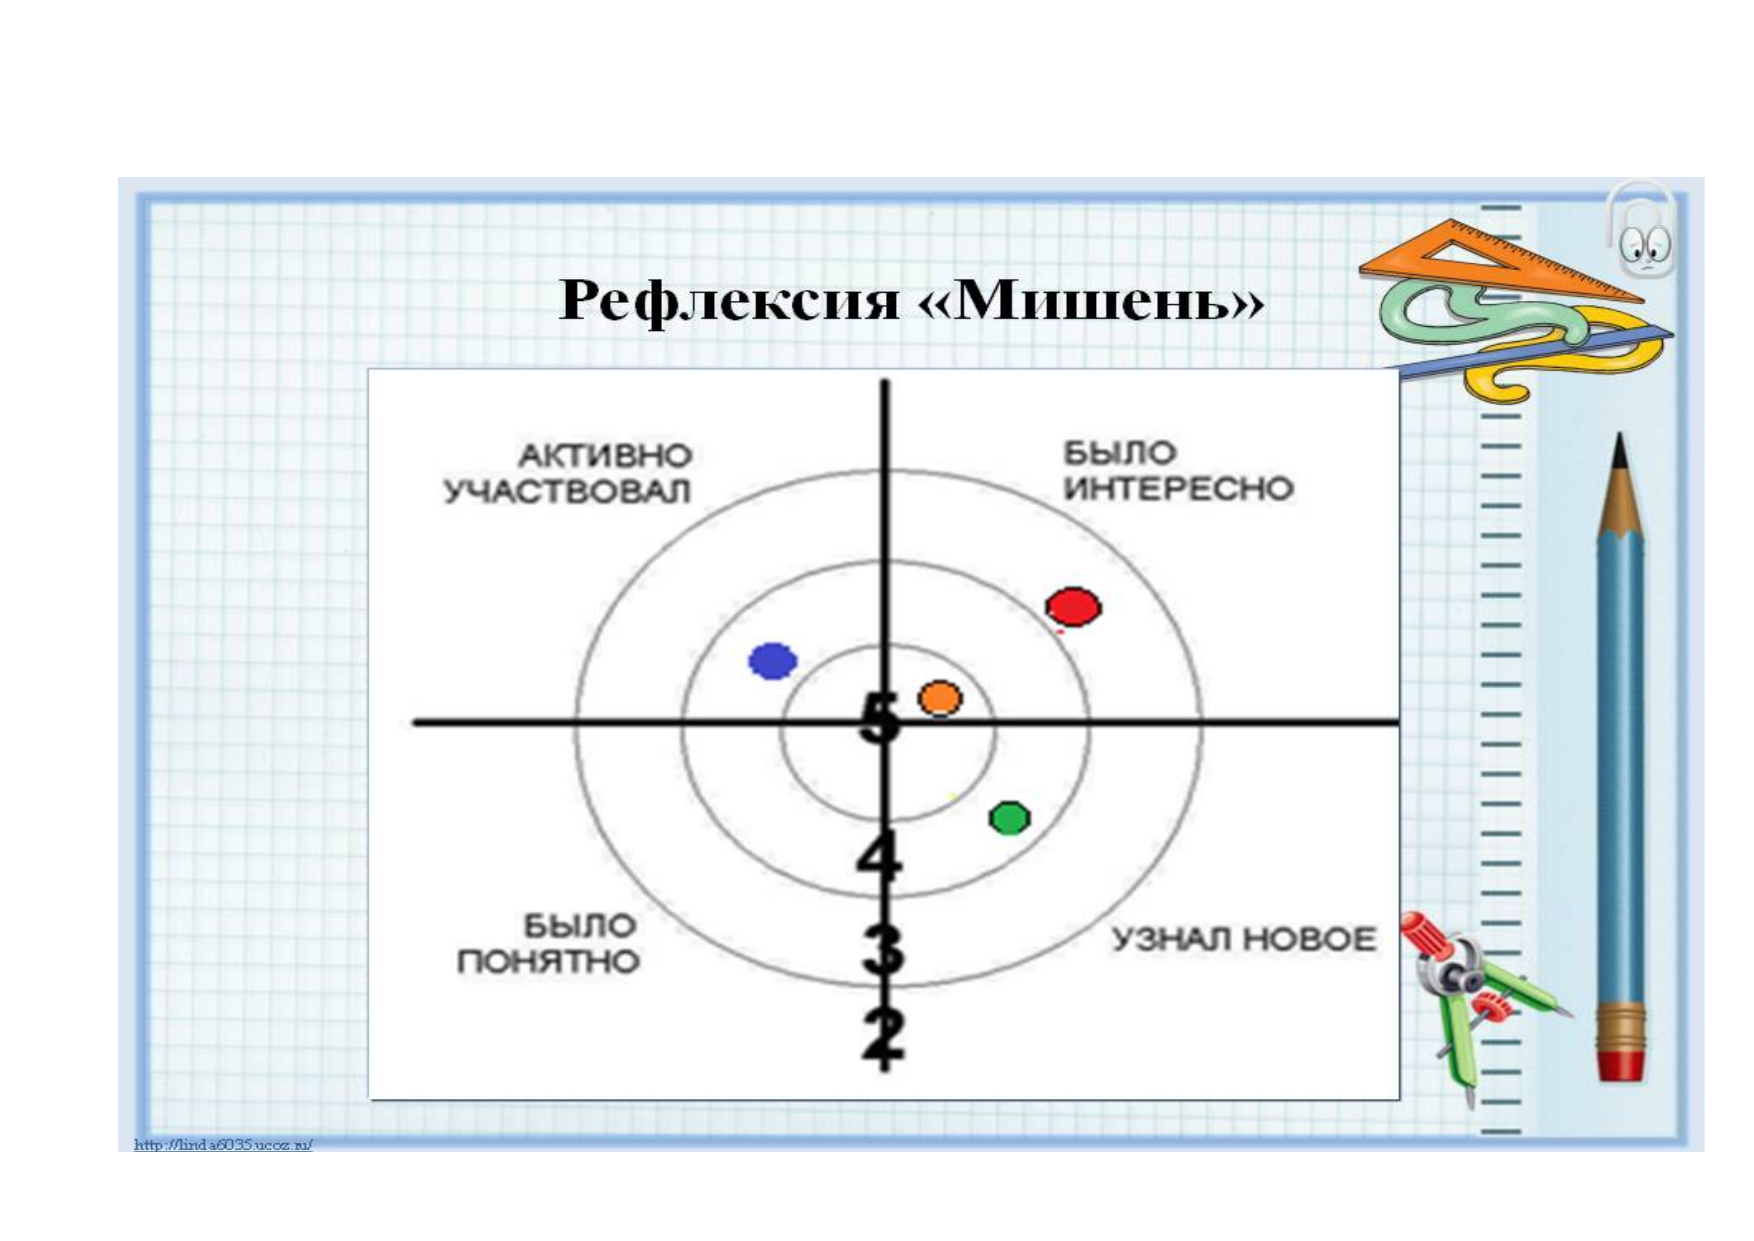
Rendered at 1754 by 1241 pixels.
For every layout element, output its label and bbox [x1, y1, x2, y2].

picture [118, 177, 1705, 1152]
